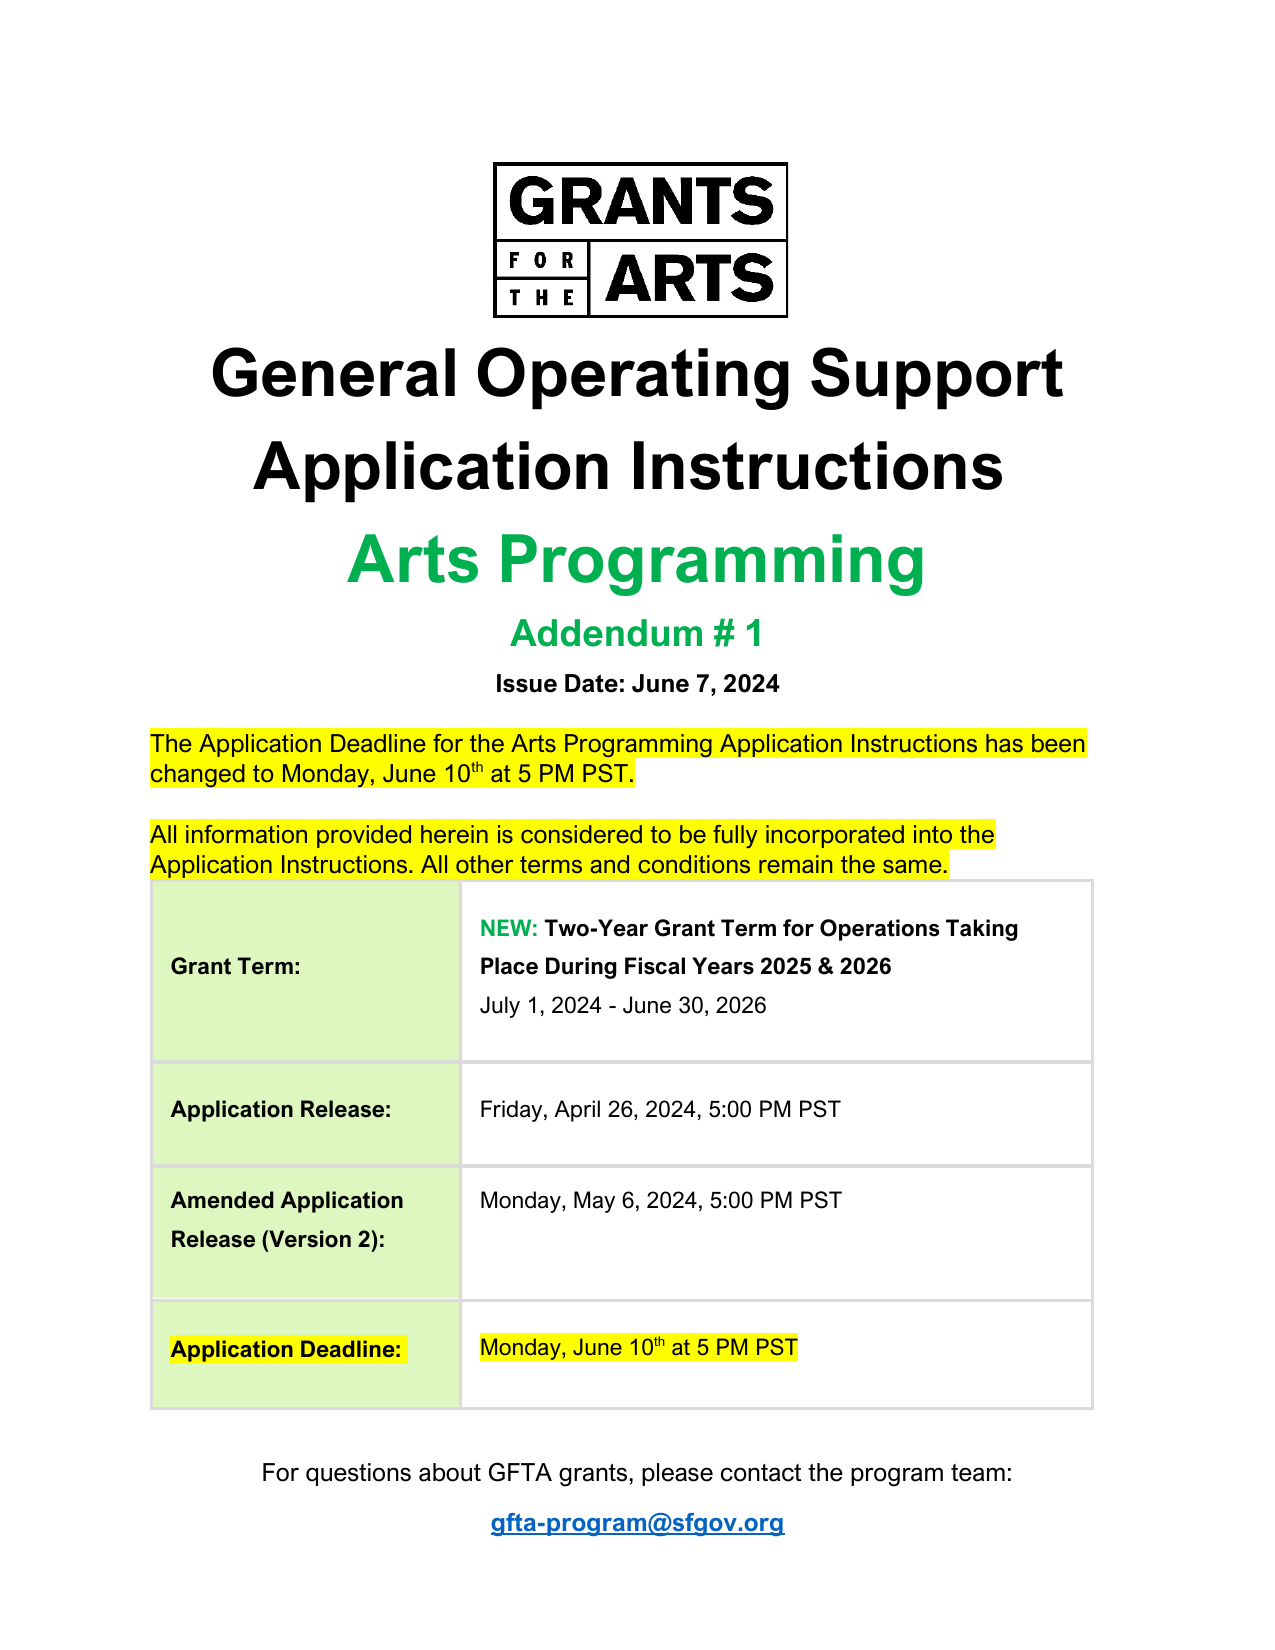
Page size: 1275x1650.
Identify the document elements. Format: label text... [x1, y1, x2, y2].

table_cell Amended Application Release (Version 2): [153, 1168, 459, 1298]
text Addendum # 1 [150, 610, 1125, 655]
text Issue Date: June 7, 2024 [150, 668, 1125, 698]
text For questions about GFTA grants, please contact the program team: [150, 1457, 1125, 1487]
table_header Grant Term: [153, 882, 459, 1060]
table_cell Monday, May 6, 2024, 5:00 PM PST [462, 1168, 1091, 1298]
table_cell Monday, June 10th at 5 PM PST [462, 1302, 1091, 1407]
text gfta-program@sfgov.org [150, 1507, 1125, 1537]
table_cell Application Release: [153, 1064, 459, 1164]
table_cell Friday, April 26, 2024, 5:00 PM PST [462, 1064, 1091, 1164]
text All information provided herein is considered to be fully incorporated into the Application Instructions. All other terms and conditions remain the same. [949, 819, 1125, 879]
text The Application Deadline for the Arts Programming Application Instructions has been changed to Monday, June 10th at 5 PM PST. [635, 728, 1125, 788]
text General Operating Support [150, 330, 1125, 411]
table_header NEW: Two-Year Grant Term for Operations Taking Place During Fiscal Years 2025 & 2026 July 1, 2024 - June 30, 2026 [462, 882, 1091, 1060]
text Application Instructions [150, 423, 1125, 504]
table_cell Application Deadline: [153, 1302, 459, 1407]
text Arts Programming [150, 517, 1125, 597]
picture [493, 162, 789, 318]
